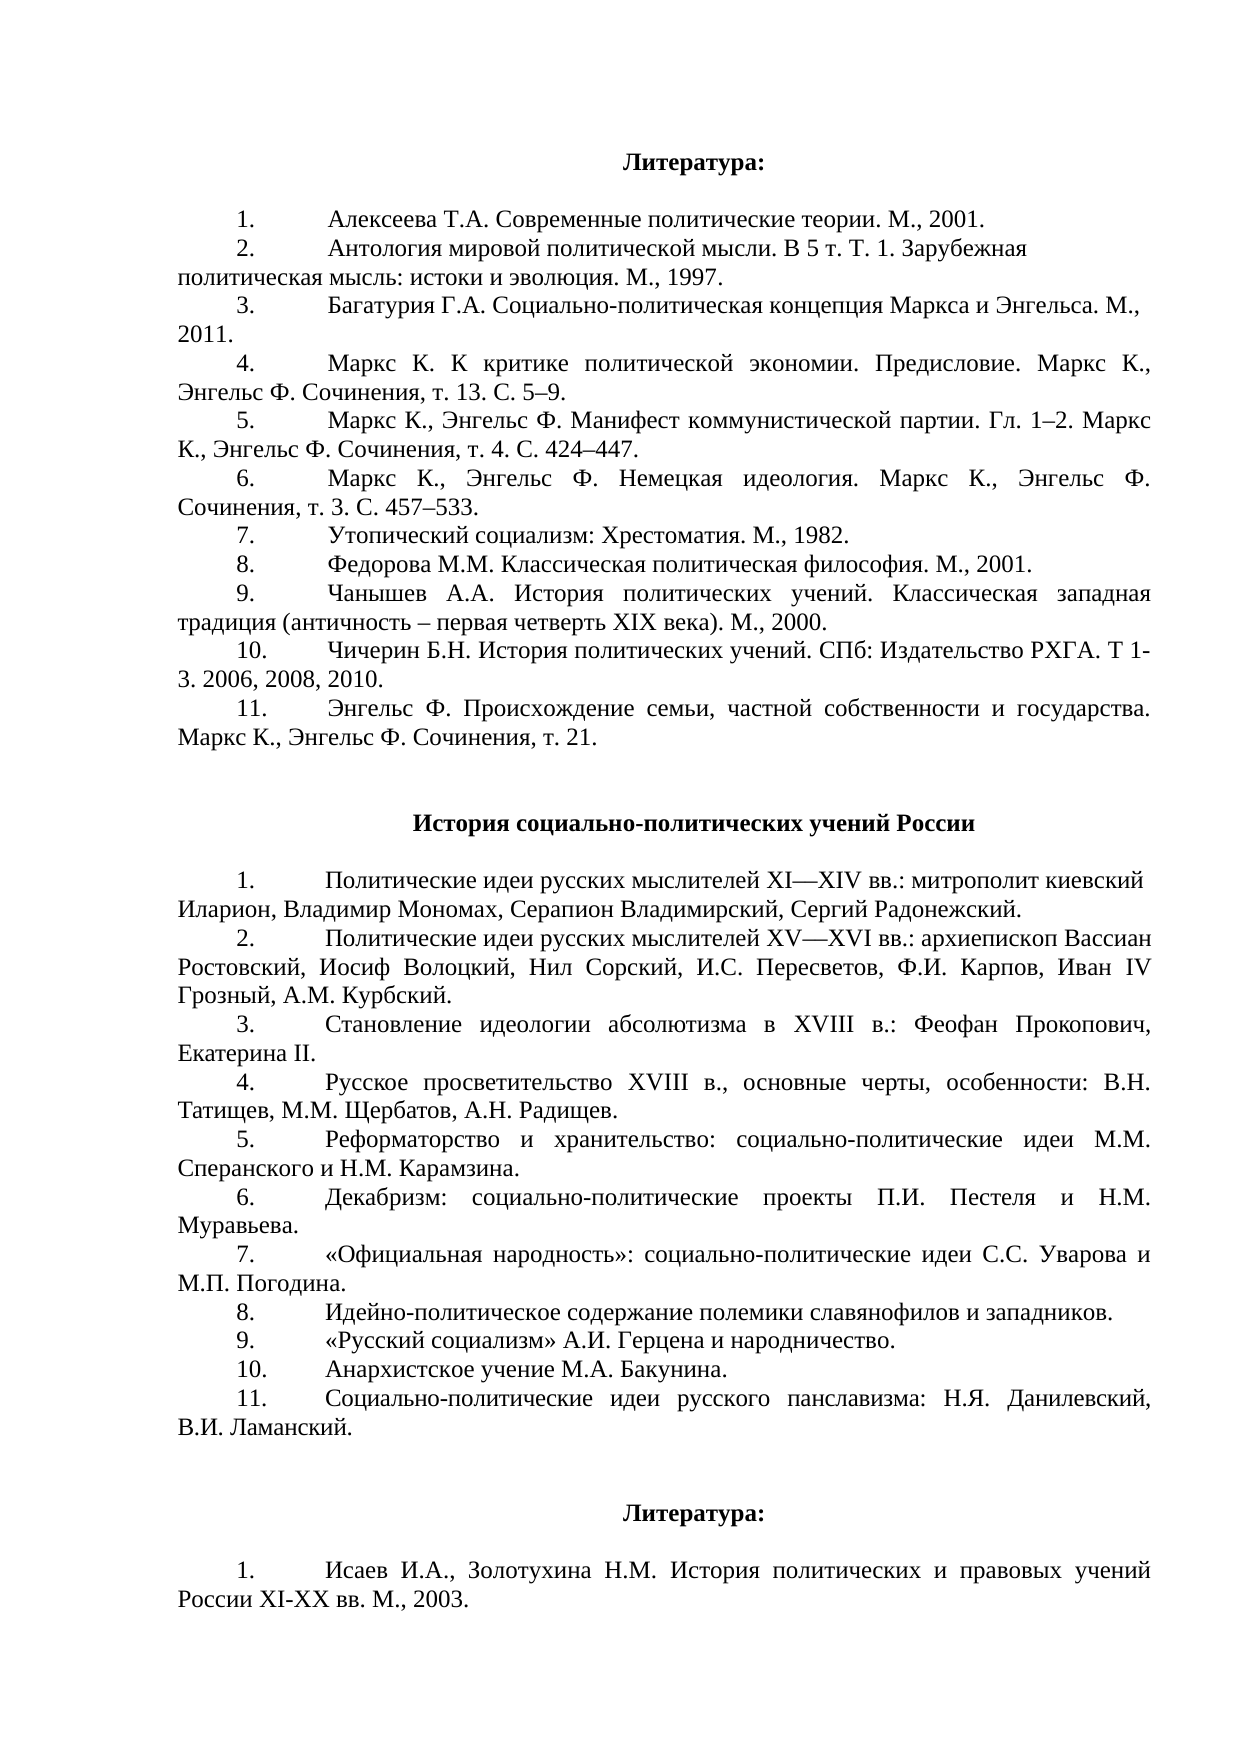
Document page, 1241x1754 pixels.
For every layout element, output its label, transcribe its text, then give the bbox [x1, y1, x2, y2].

list Идейно-политическое содержание полемики славянофилов и западников. [177, 1297, 1152, 1326]
list Маркс К., Энгельс Ф. Манифест коммунистической партии. Гл. 1–2. Маркс К., Энгельс Ф. Сочинения, т. 4. С. 424–447. [177, 406, 1152, 463]
list Антология мировой политической мысли. В 5 т. Т. 1. Зарубежная политическая мысль: истоки и эволюция. М., 1997. [177, 233, 1152, 291]
list Чичерин Б.Н. История политических учений. СПб: Издательство РХГА. Т 1-3. 2006, 2008, 2010. [177, 636, 1152, 693]
list Становление идеологии абсолютизма в XVIII в.: Феофан Прокопович, Екатерина II. [177, 1009, 1152, 1067]
text Литература: [177, 1498, 1152, 1527]
list Русское просветительство XVIII в., основные черты, особенности: В.Н. Татищев, М.М. Щербатов, А.Н. Радищев. [177, 1067, 1152, 1124]
list «Официальная народность»: социально-политические идеи С.С. Уварова и М.П. Погодина. [177, 1239, 1152, 1297]
list Маркс К. К критике политической экономии. Предисловие. Маркс К., Энгельс Ф. Сочинения, т. 13. С. 5–9. [177, 348, 1152, 406]
list Социально-политические идеи русского панславизма: Н.Я. Данилевский, В.И. Ламанский. [177, 1383, 1152, 1441]
text Литература: [177, 147, 1152, 176]
list Федорова М.М. Классическая политическая философия. М., 2001. [177, 549, 1152, 578]
list Энгельс Ф. Происхождение семьи, частной собственности и государства. Маркс К., Энгельс Ф. Сочинения, т. 21. [177, 693, 1152, 751]
list Политические идеи русских мыслителей XV––XVI вв.: архиепископ Вассиан Ростовский, Иосиф Волоцкий, Нил Сорский, И.С. Пересветов, Ф.И. Карпов, Иван IV Грозный, А.М. Курбский. [177, 923, 1152, 1009]
list Анархистское учение М.А. Бакунина. [177, 1354, 1152, 1383]
list Утопический социализм: Хрестоматия. М., 1982. [177, 521, 1152, 549]
list Исаев И.А., Золотухина Н.М. История политических и правовых учений России XI-XX вв. М., 2003. [177, 1556, 1152, 1613]
list Алексеева Т.А. Современные политические теории. М., 2001. [177, 204, 1152, 233]
list Политические идеи русских мыслителей XI––XIV вв.: митрополит киевский Иларион, Владимир Мономах, Серапион Владимирский, Сергий Радонежский. [177, 866, 1152, 923]
list Маркс К., Энгельс Ф. Немецкая идеология. Маркс К., Энгельс Ф. Сочинения, т. 3. С. 457–533. [177, 463, 1152, 521]
list Чанышев А.А. История политических учений. Классическая западная традиция (античность – первая четверть XIX века). М., 2000. [177, 578, 1152, 636]
list Багатурия Г.А. Социально-политическая концепция Маркса и Энгельса. М., 2011. [177, 291, 1152, 348]
list Декабризм: социально-политические проекты П.И. Пестеля и Н.М. Муравьева. [177, 1182, 1152, 1239]
list Реформаторство и хранительство: социально-политические идеи М.М. Сперанского и Н.М. Карамзина. [177, 1124, 1152, 1182]
text История социально-политических учений России [177, 808, 1152, 837]
list «Русский социализм» А.И. Герцена и народничество. [177, 1326, 1152, 1354]
